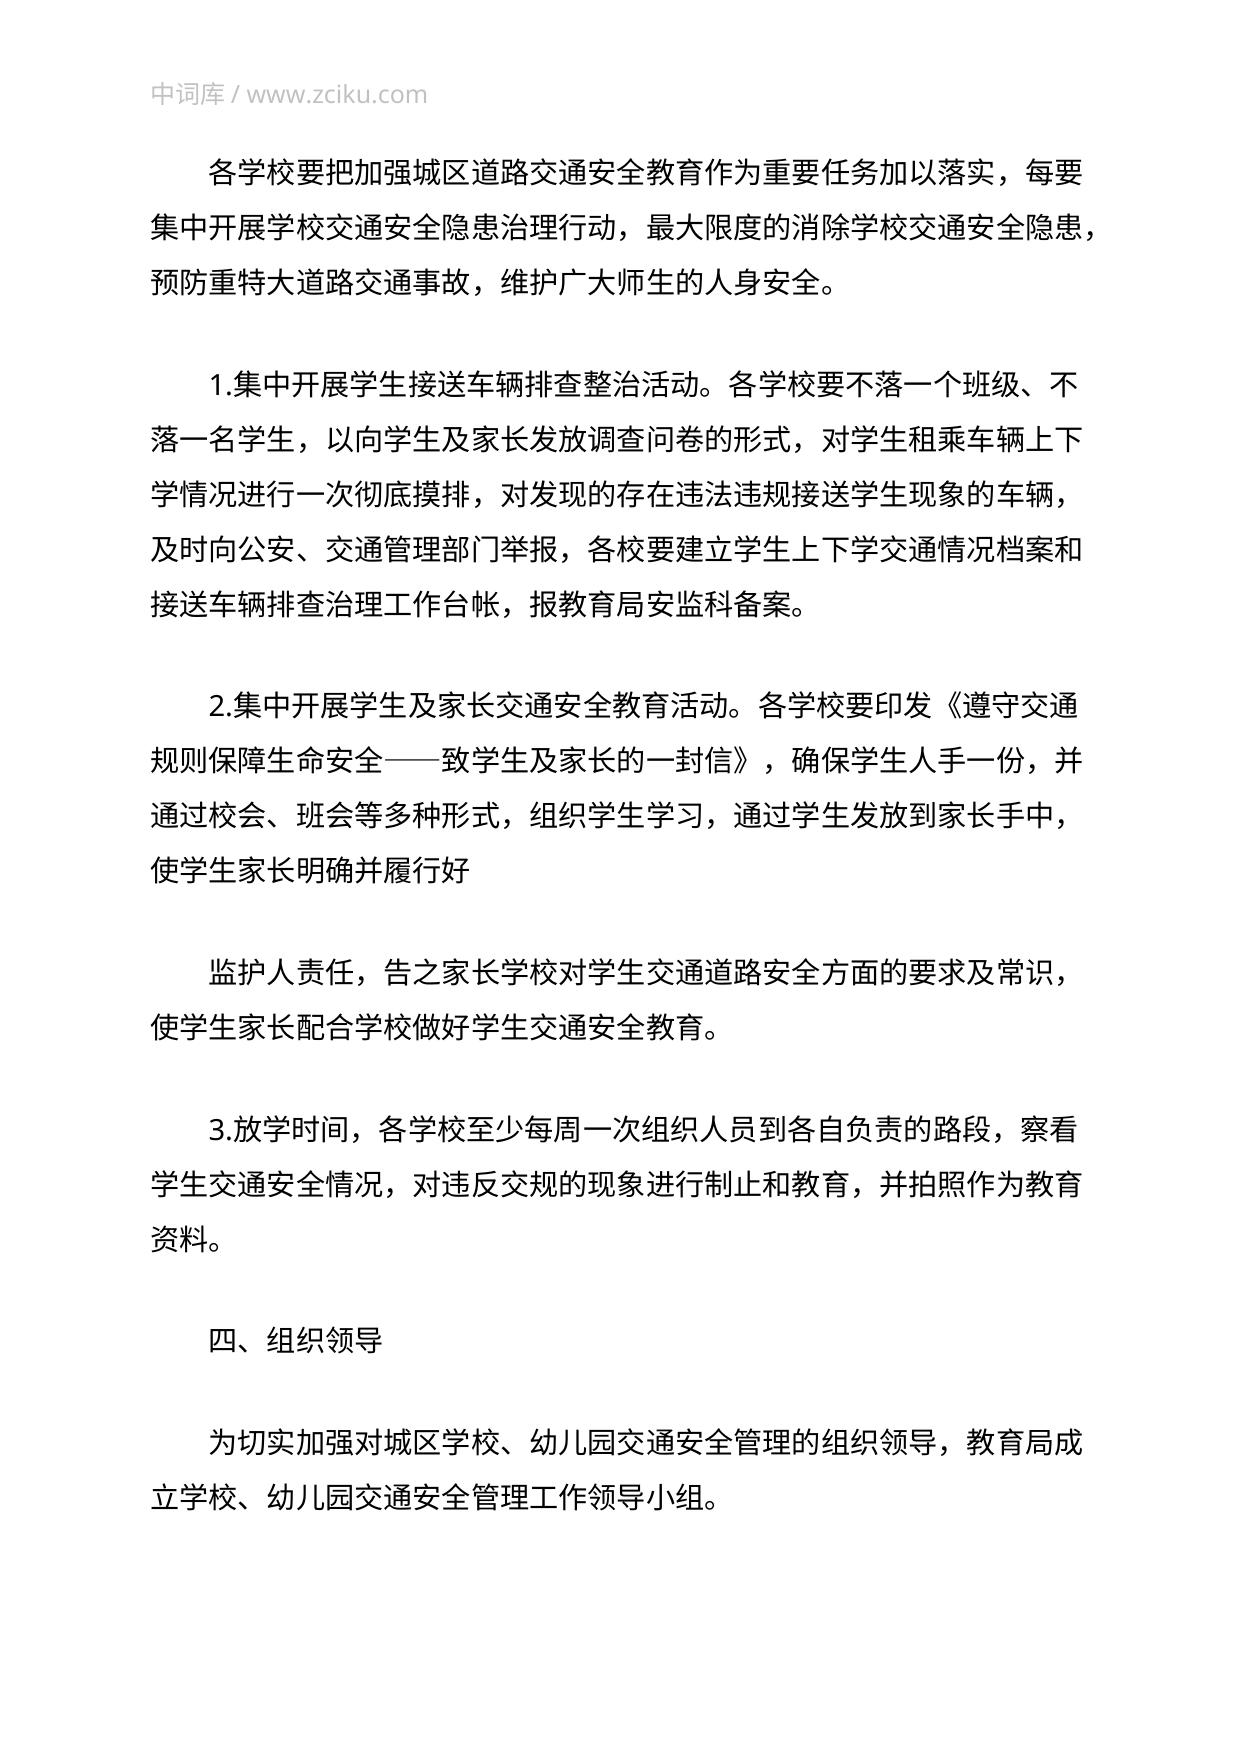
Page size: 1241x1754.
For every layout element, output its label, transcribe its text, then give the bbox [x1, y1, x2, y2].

text 各学校要把加强城区道路交通安全教育作为重要任务加以落实，每要集中开展学校交通安全隐患治理行动，最大限度的消除学校交通安全隐患，预防重特大道路交通事故，维护广大师生的人身安全。 [150, 150, 1090, 302]
text 四、组织领导 [150, 1318, 1090, 1360]
text 1.集中开展学生接送车辆排查整治活动。各学校要不落一个班级、不落一名学生，以向学生及家长发放调查问卷的形式，对学生租乘车辆上下学情况进行一次彻底摸排，对发现的存在违法违规接送学生现象的车辆，及时向公安、交通管理部门举报，各校要建立学生上下学交通情况档案和接送车辆排查治理工作台帐，报教育局安监科备案。 [150, 362, 1090, 623]
text 2.集中开展学生及家长交通安全教育活动。各学校要印发《遵守交通规则保障生命安全——致学生及家长的一封信》，确保学生人手一份，并通过校会、班会等多种形式，组织学生学习，通过学生发放到家长手中，使学生家长明确并履行好 [150, 683, 1090, 890]
text 3.放学时间，各学校至少每周一次组织人员到各自负责的路段，察看学生交通安全情况，对违反交规的现象进行制止和教育，并拍照作为教育资料。 [150, 1106, 1090, 1258]
text 监护人责任，告之家长学校对学生交通道路安全方面的要求及常识，使学生家长配合学校做好学生交通安全教育。 [150, 949, 1090, 1047]
text 为切实加强对城区学校、幼儿园交通安全管理的组织领导，教育局成立学校、幼儿园交通安全管理工作领导小组。 [150, 1420, 1090, 1517]
